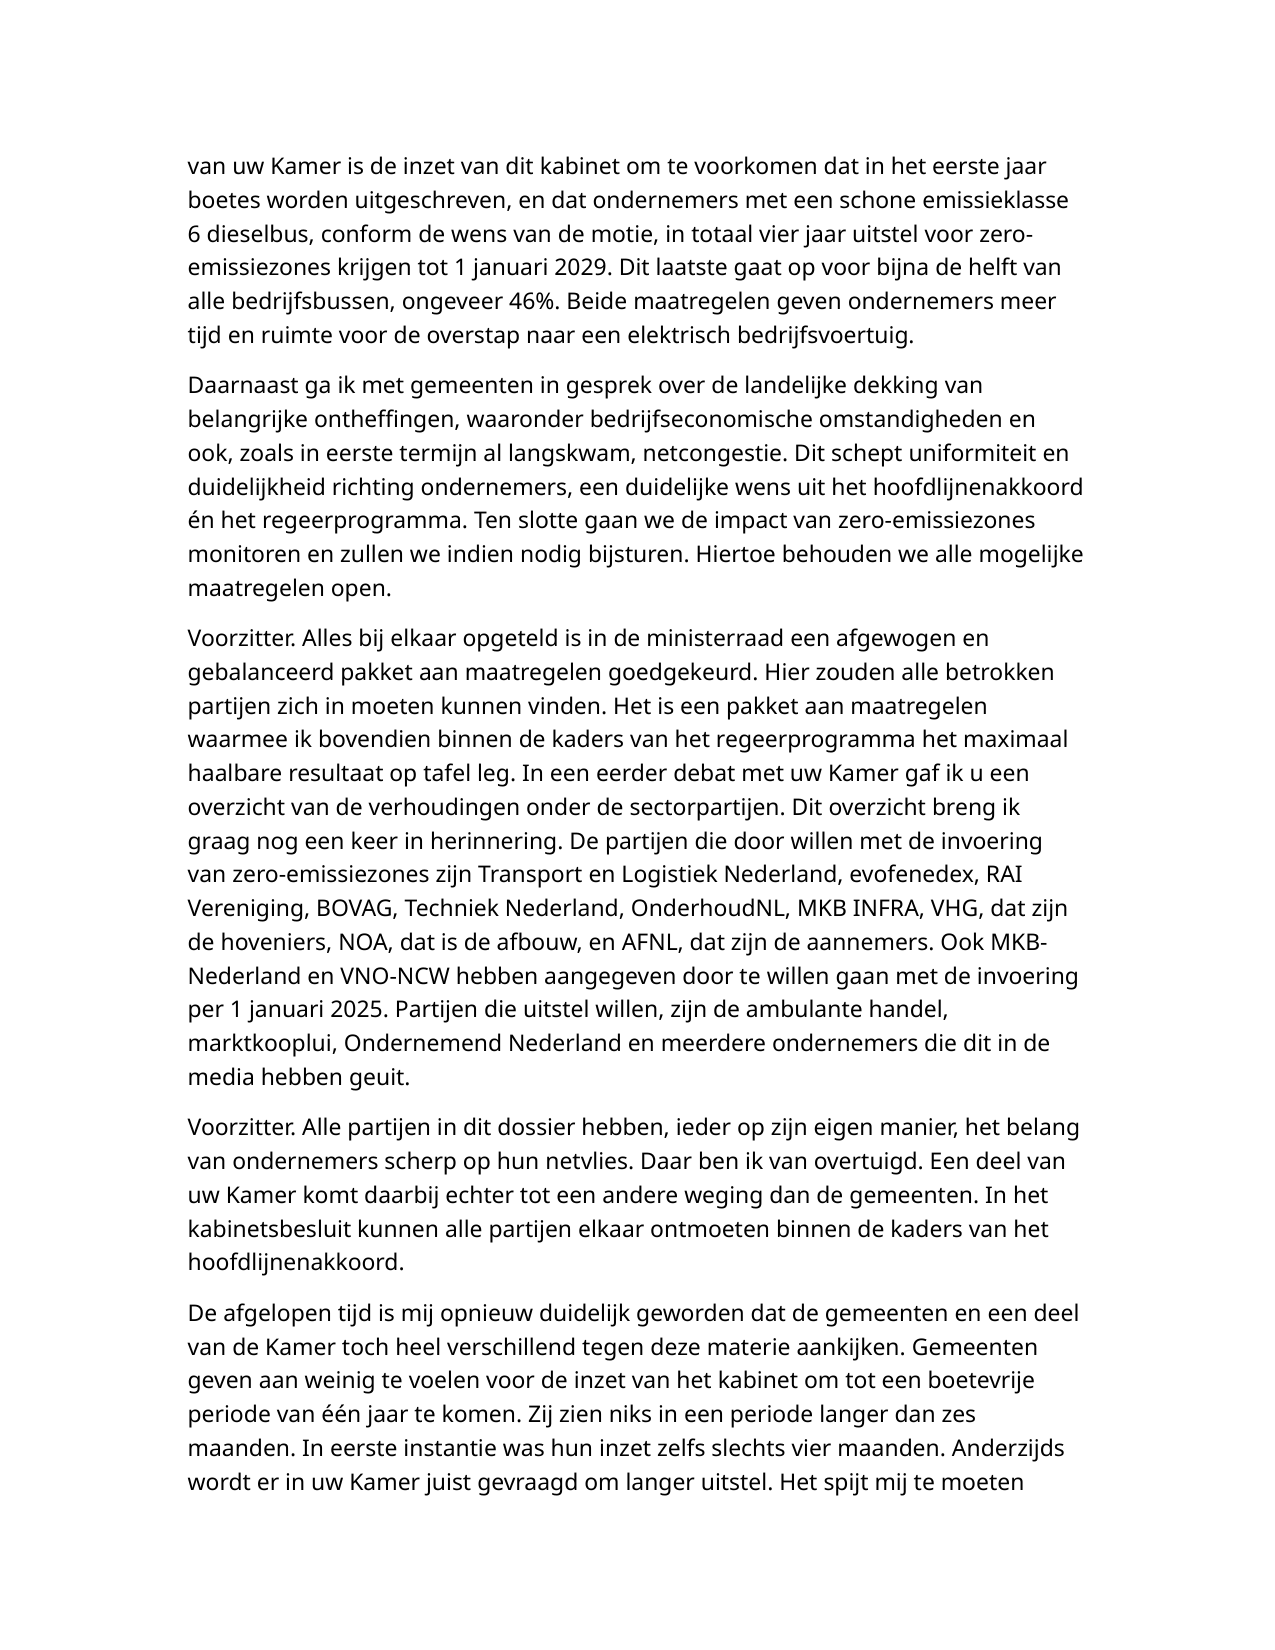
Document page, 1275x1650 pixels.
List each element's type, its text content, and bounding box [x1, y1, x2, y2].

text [187, 1297, 1087, 1497]
text Daarnaast ga ik met gemeenten in gesprek over de landelijke dekking van belangrijke ontheffingen, waaronder bedrijfseconomische omstandigheden en ook, zoals in eerste termijn al langskwam, netcongestie. Dit schept uniformiteit en duidelijkheid richting ondernemers, een duidelijke wens uit het hoofdlijnenakkoord én het regeerprogramma. Ten slotte gaan we de impact van zero-emissiezones monitoren en zullen we indien nodig bijsturen. Hiertoe behouden we alle mogelijke maatregelen open. [187, 369, 1087, 603]
text Voorzitter. Alle partijen in dit dossier hebben, ieder op zijn eigen manier, het belang van ondernemers scherp op hun netvlies. Daar ben ik van overtuigd. Een deel van uw Kamer komt daarbij echter tot een andere weging dan de gemeenten. In het kabinetsbesluit kunnen alle partijen elkaar ontmoeten binnen de kaders van het hoofdlijnenakkoord. [187, 1111, 1087, 1277]
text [187, 150, 1087, 350]
text Voorzitter. Alles bij elkaar opgeteld is in de ministerraad een afgewogen en gebalanceerd pakket aan maatregelen goedgekeurd. Hier zouden alle betrokken partijen zich in moeten kunnen vinden. Het is een pakket aan maatregelen waarmee ik bovendien binnen de kaders van het regeerprogramma het maximaal haalbare resultaat op tafel leg. In een eerder debat met uw Kamer gaf ik u een overzicht van de verhoudingen onder de sectorpartijen. Dit overzicht breng ik graag nog een keer in herinnering. De partijen die door willen met de invoering van zero-emissiezones zijn Transport en Logistiek Nederland, evofenedex, RAI Vereniging, BOVAG, Techniek Nederland, OnderhoudNL, MKB INFRA, VHG, dat zijn de hoveniers, NOA, dat is de afbouw, en AFNL, dat zijn de aannemers. Ook MKB-Nederland en VNO-NCW hebben aangegeven door te willen gaan met de invoering per 1 januari 2025. Partijen die uitstel willen, zijn de ambulante handel, marktkooplui, Ondernemend Nederland en meerdere ondernemers die dit in de media hebben geuit. [187, 622, 1087, 1092]
